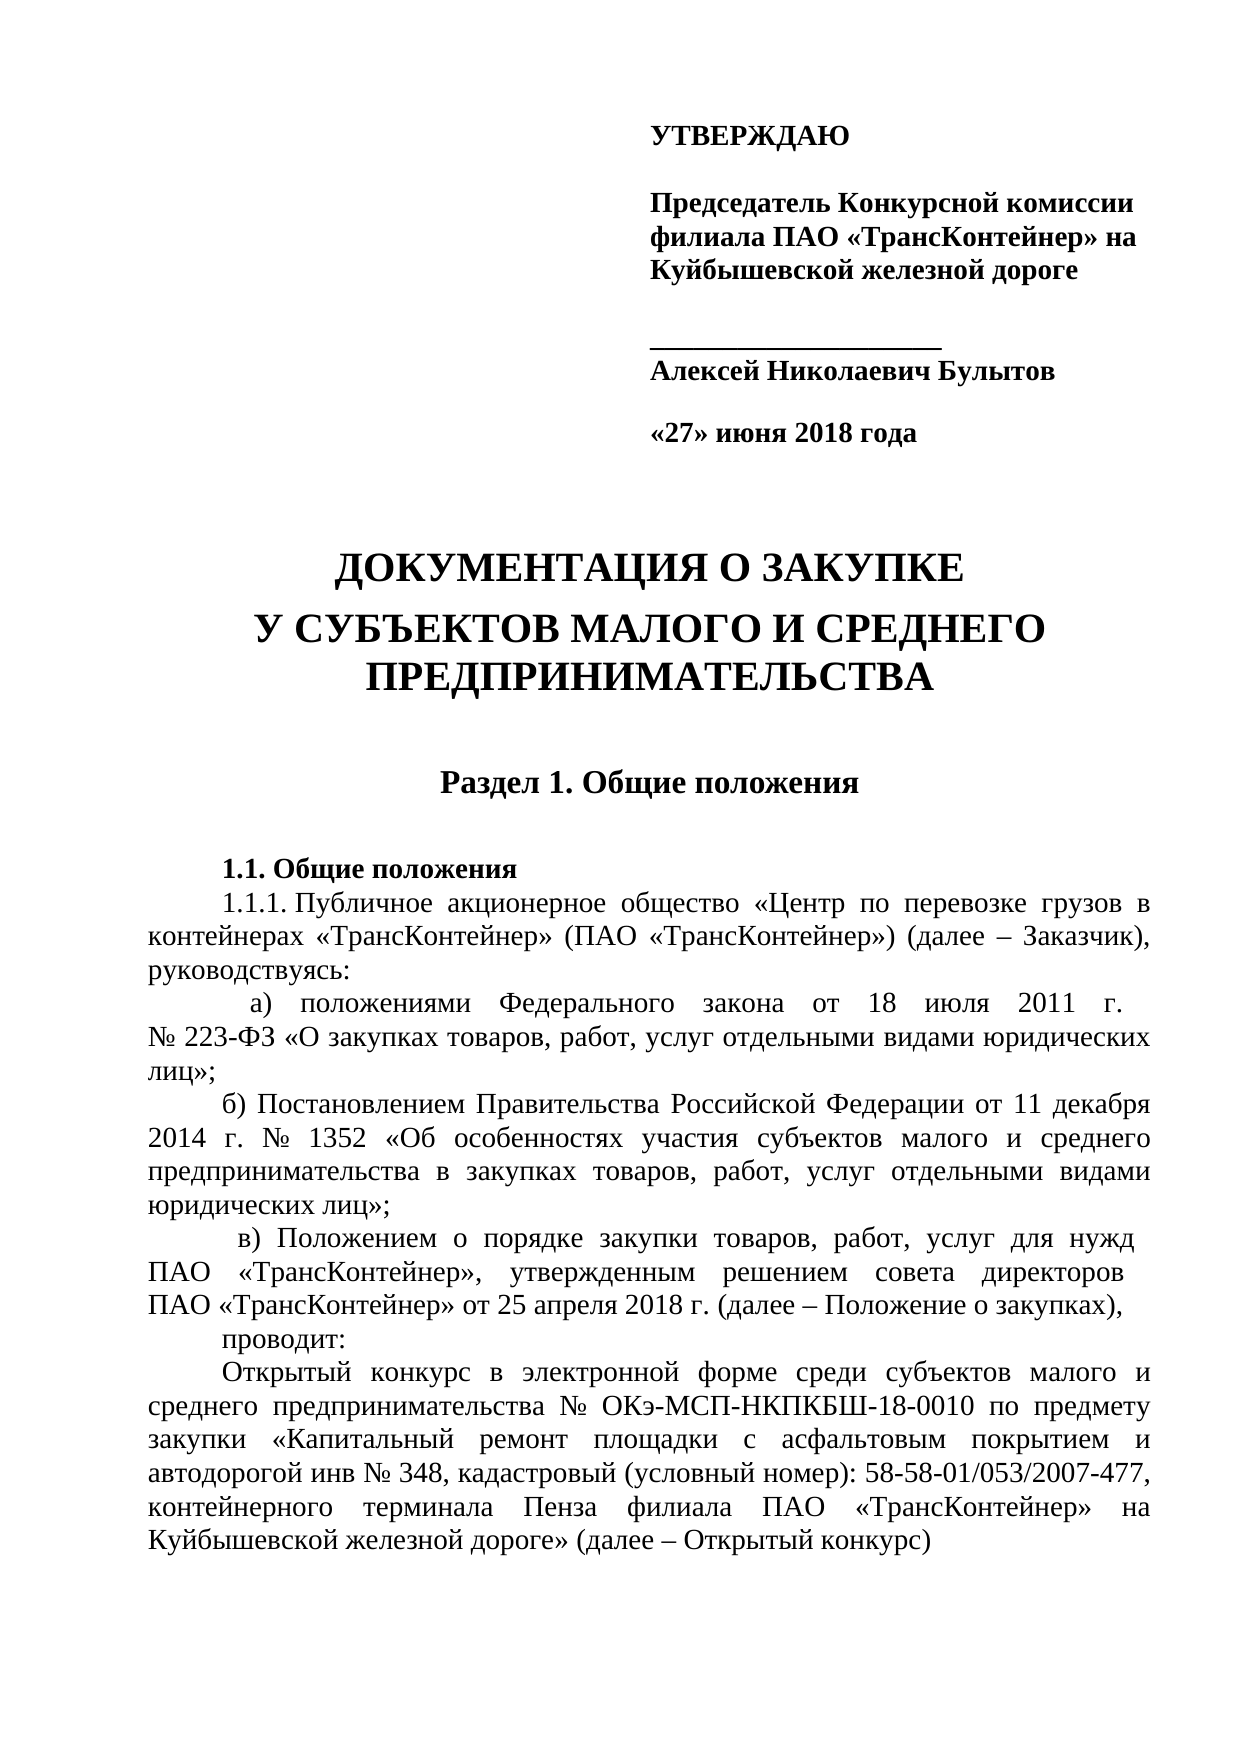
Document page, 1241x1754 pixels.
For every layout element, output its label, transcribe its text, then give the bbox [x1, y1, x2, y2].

text в) Положением о порядке закупки товаров, работ, услуг для нужд ПАО «ТрансКонтейнер», утвержденным решением совета директоров ПАО «ТрансКонтейнер» от 25 апреля 2018 г. (далее – Положение о закупках), [148, 1220, 1152, 1321]
list Публичное акционерное общество «Центр по перевозке грузов в контейнерах «ТрансКонтейнер» (ПАО «ТрансКонтейнер») (далее – Заказчик), руководствуясь: [148, 885, 1152, 986]
text ____________________ [650, 319, 1152, 353]
text ДОКУМЕНТАЦИЯ О ЗАКУПКЕ [148, 543, 1152, 591]
text «27» июня 2018 года [650, 415, 1152, 449]
subtitle Раздел 1. Общие положения [148, 762, 1152, 801]
text а) положениями Федерального закона от 18 июля 2011 г. № 223-ФЗ «О закупках товаров, работ, услуг отдельными видами юридических лиц»; [148, 986, 1152, 1086]
text Алексей Николаевич Булытов [650, 353, 1152, 386]
text Председатель Конкурсной комиссии филиала ПАО «ТрансКонтейнер» на Куйбышевской железной дороге [650, 185, 1152, 286]
subtitle 1.1. Общие положения [148, 851, 1152, 885]
text б) Постановлением Правительства Российской Федерации от 11 декабря 2014 г. № 1352 «Об особенностях участия субъектов малого и среднего предпринимательства в закупках товаров, работ, услуг отдельными видами юридических лиц»; [148, 1086, 1152, 1220]
text У СУБЪЕКТОВ МАЛОГО И СРЕДНЕГО ПРЕДПРИНИМАТЕЛЬСТВА [148, 603, 1152, 699]
text УТВЕРЖДАЮ [650, 118, 1152, 152]
text проводит: [148, 1321, 1152, 1354]
text Открытый конкурс в электронной форме среди субъектов малого и среднего предпринимательства № ОКэ-МСП-НКПКБШ-18-0010 по предмету закупки «Капитальный ремонт площадки с асфальтовым покрытием и автодорогой инв № 348, кадастровый (условный номер): 58-58-01/053/2007-477, контейнерного терминала Пенза филиала ПАО «ТрансКонтейнер» на Куйбышевской железной дороге» (далее – Открытый конкурс) [148, 1354, 1152, 1556]
